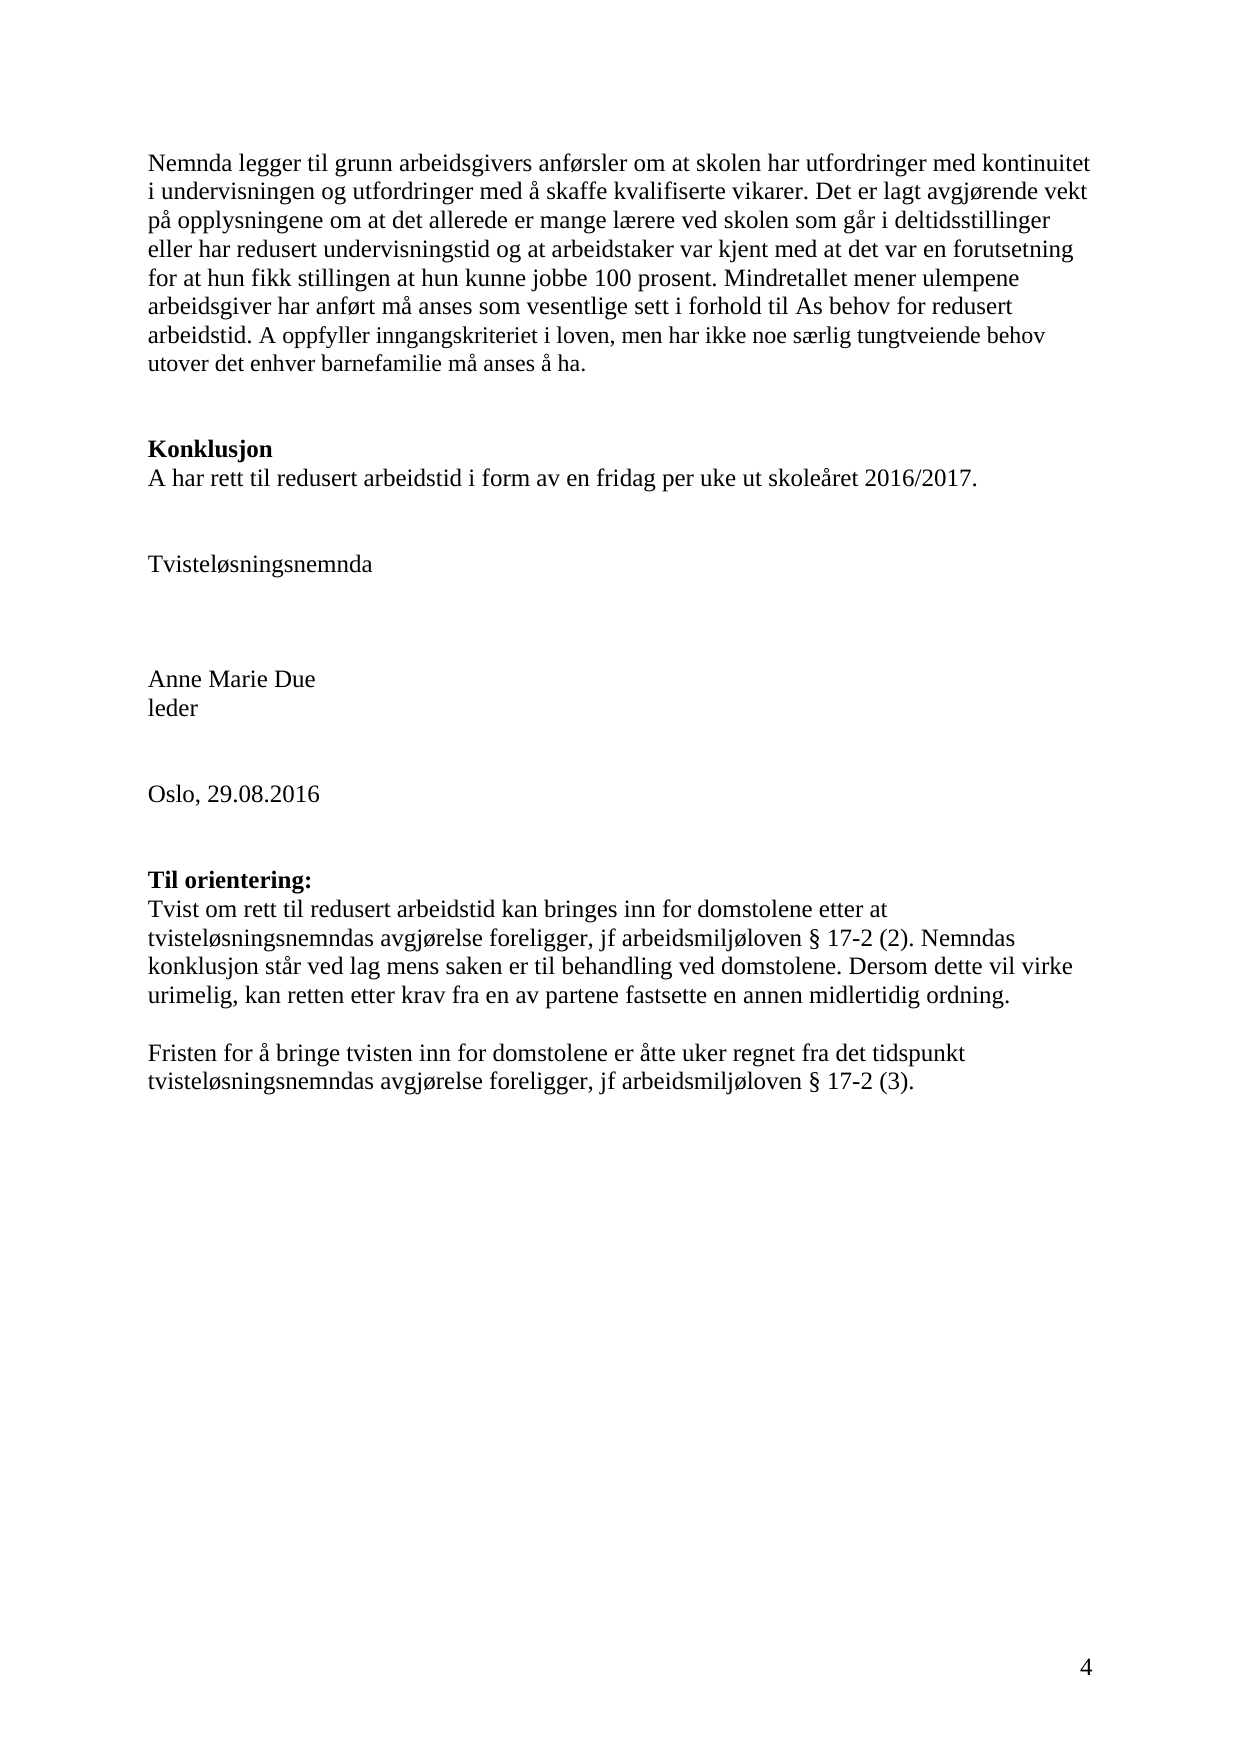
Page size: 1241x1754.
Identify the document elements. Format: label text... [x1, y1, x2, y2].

text Konklusjon [148, 434, 1093, 463]
text Oslo, 29.08.2016 [148, 779, 1093, 808]
text Fristen for å bringe tvisten inn for domstolene er åtte uker regnet fra det tidspunkt tvisteløsningsnemndas avgjørelse foreligger, jf arbeidsmiljøloven § 17-2 (3). [148, 1038, 1093, 1095]
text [148, 148, 1093, 376]
text Tvisteløsningsnemnda [148, 549, 1093, 578]
text A har rett til redusert arbeidstid i form av en fridag per uke ut skoleåret 2016/2017. [148, 463, 1093, 491]
text Tvist om rett til redusert arbeidstid kan bringes inn for domstolene etter at tvisteløsningsnemndas avgjørelse foreligger, jf arbeidsmiljøloven § 17-2 (2). Nemndas konklusjon står ved lag mens saken er til behandling ved domstolene. Dersom dette vil virke urimelig, kan retten etter krav fra en av partene fastsette en annen midlertidig ordning. [148, 894, 1093, 1009]
text Til orientering: [148, 865, 1093, 894]
text leder [148, 693, 1093, 721]
text Anne Marie Due [148, 664, 1093, 693]
